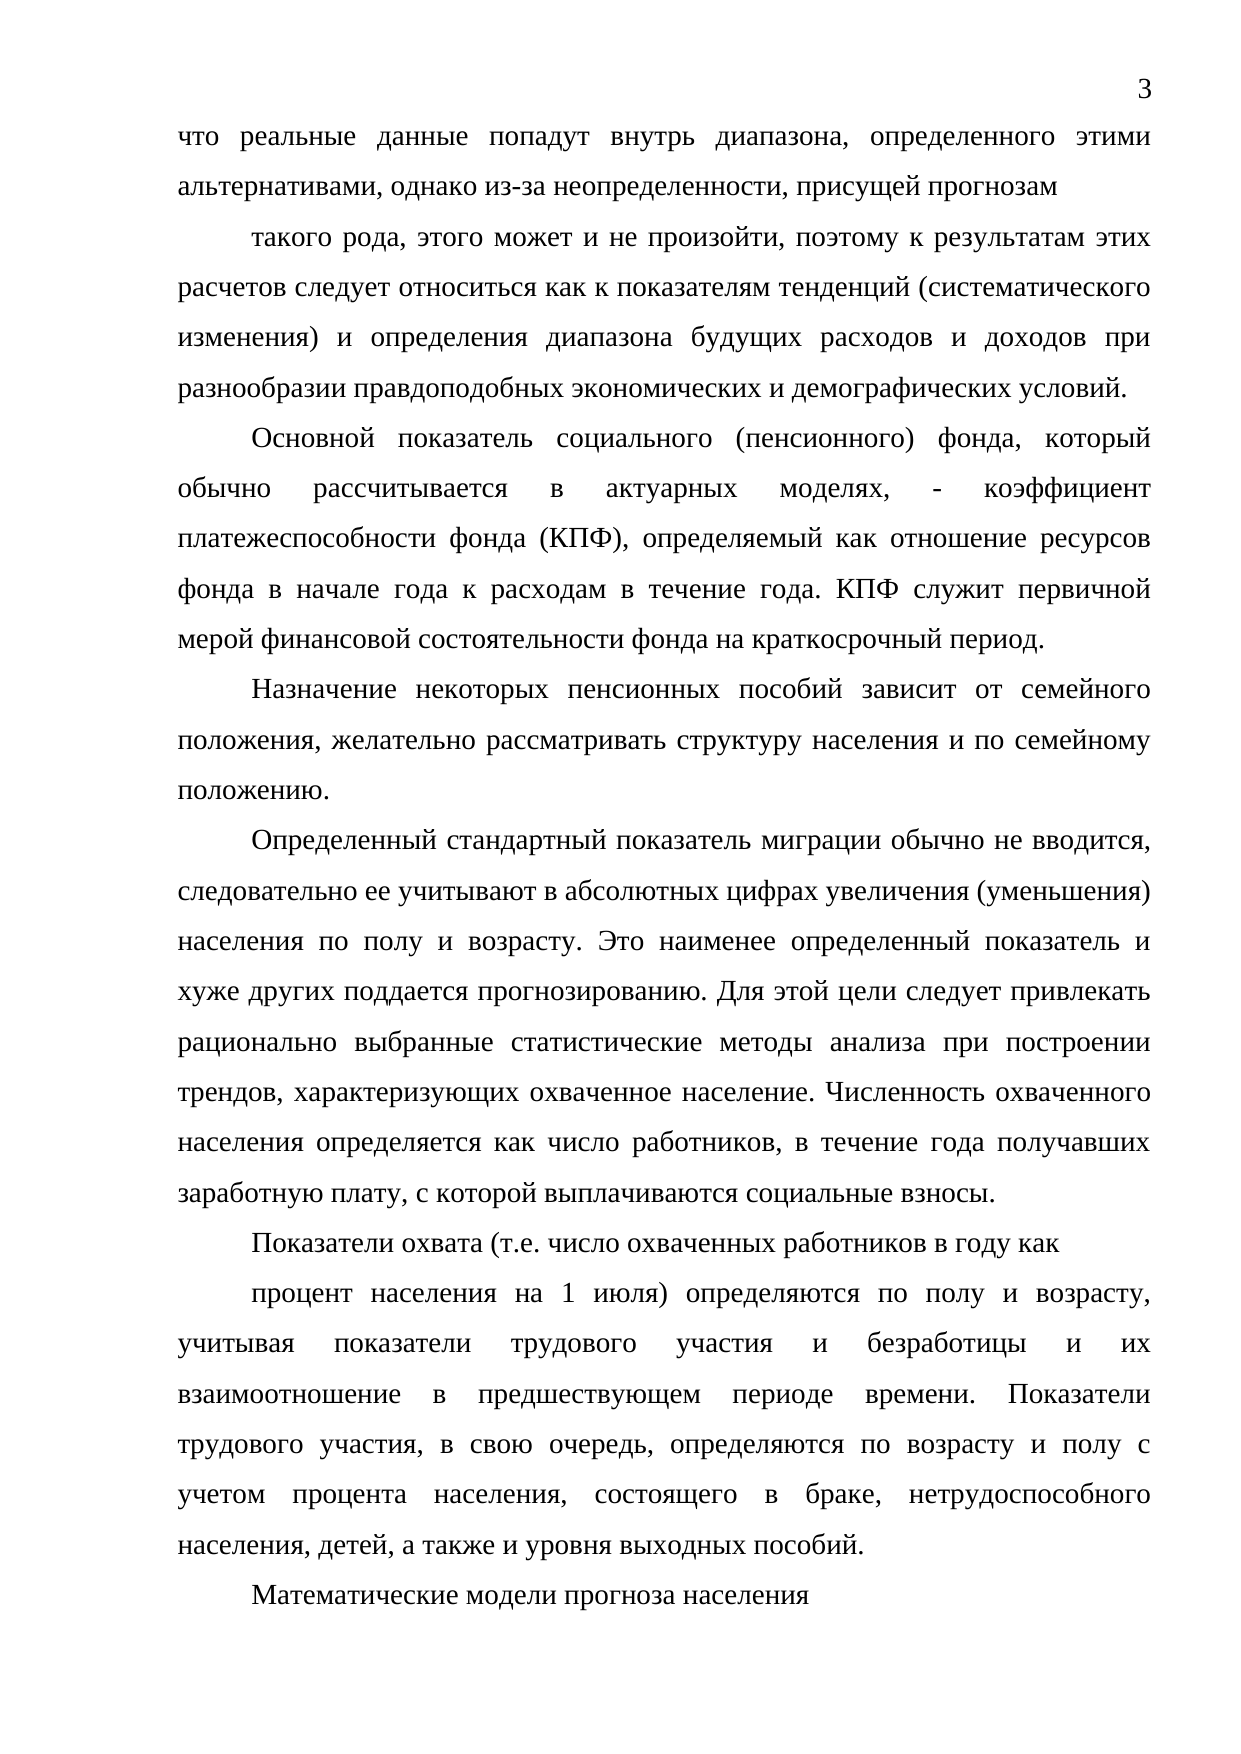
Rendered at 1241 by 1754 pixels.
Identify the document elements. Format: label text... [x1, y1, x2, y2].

text Назначение некоторых пенсионных пособий зависит от семейного положения, желательно рассматривать структуру населения и по семейному положению. [177, 672, 1152, 806]
text такого рода, этого может и не произойти, поэтому к результатам этих расчетов следует относиться как к показателям тенденций (систематического изменения) и определения диапазона будущих расходов и доходов при разнообразии правдоподобных экономических и демографических условий. [177, 219, 1152, 403]
text Математические модели прогноза населения [177, 1577, 1152, 1611]
text Основной показатель социального (пенсионного) фонда, который обычно рассчитывается в актуарных моделях, - коэффициент платежеспособности фонда (КПФ), определяемый как отношение ресурсов фонда в начале года к расходам в течение года. КПФ служит первичной мерой финансовой состоятельности фонда на краткосрочный период. [177, 420, 1152, 655]
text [177, 118, 1152, 202]
text Показатели охвата (т.е. число охваченных работников в году как [177, 1225, 1152, 1258]
text процент населения на 1 июля) определяются по полу и возрасту, учитывая показатели трудового участия и безработицы и их взаимоотношение в предшествующем периоде времени. Показатели трудового участия, в свою очередь, определяются по возрасту и полу с учетом процента населения, состоящего в браке, нетрудоспособного населения, детей, а также и уровня выходных пособий. [177, 1275, 1152, 1560]
text Определенный стандартный показатель миграции обычно не вводится, следовательно ее учитывают в абсолютных цифрах увеличения (уменьшения) населения по полу и возрасту. Это наименее определенный показатель и хуже других поддается прогнозированию. Для этой цели следует привлекать рационально выбранные статистические методы анализа при построении трендов, характеризующих охваченное население. Численность охваченного населения определяется как число работников, в течение года получавших заработную плату, с которой выплачиваются социальные взносы. [177, 822, 1152, 1208]
